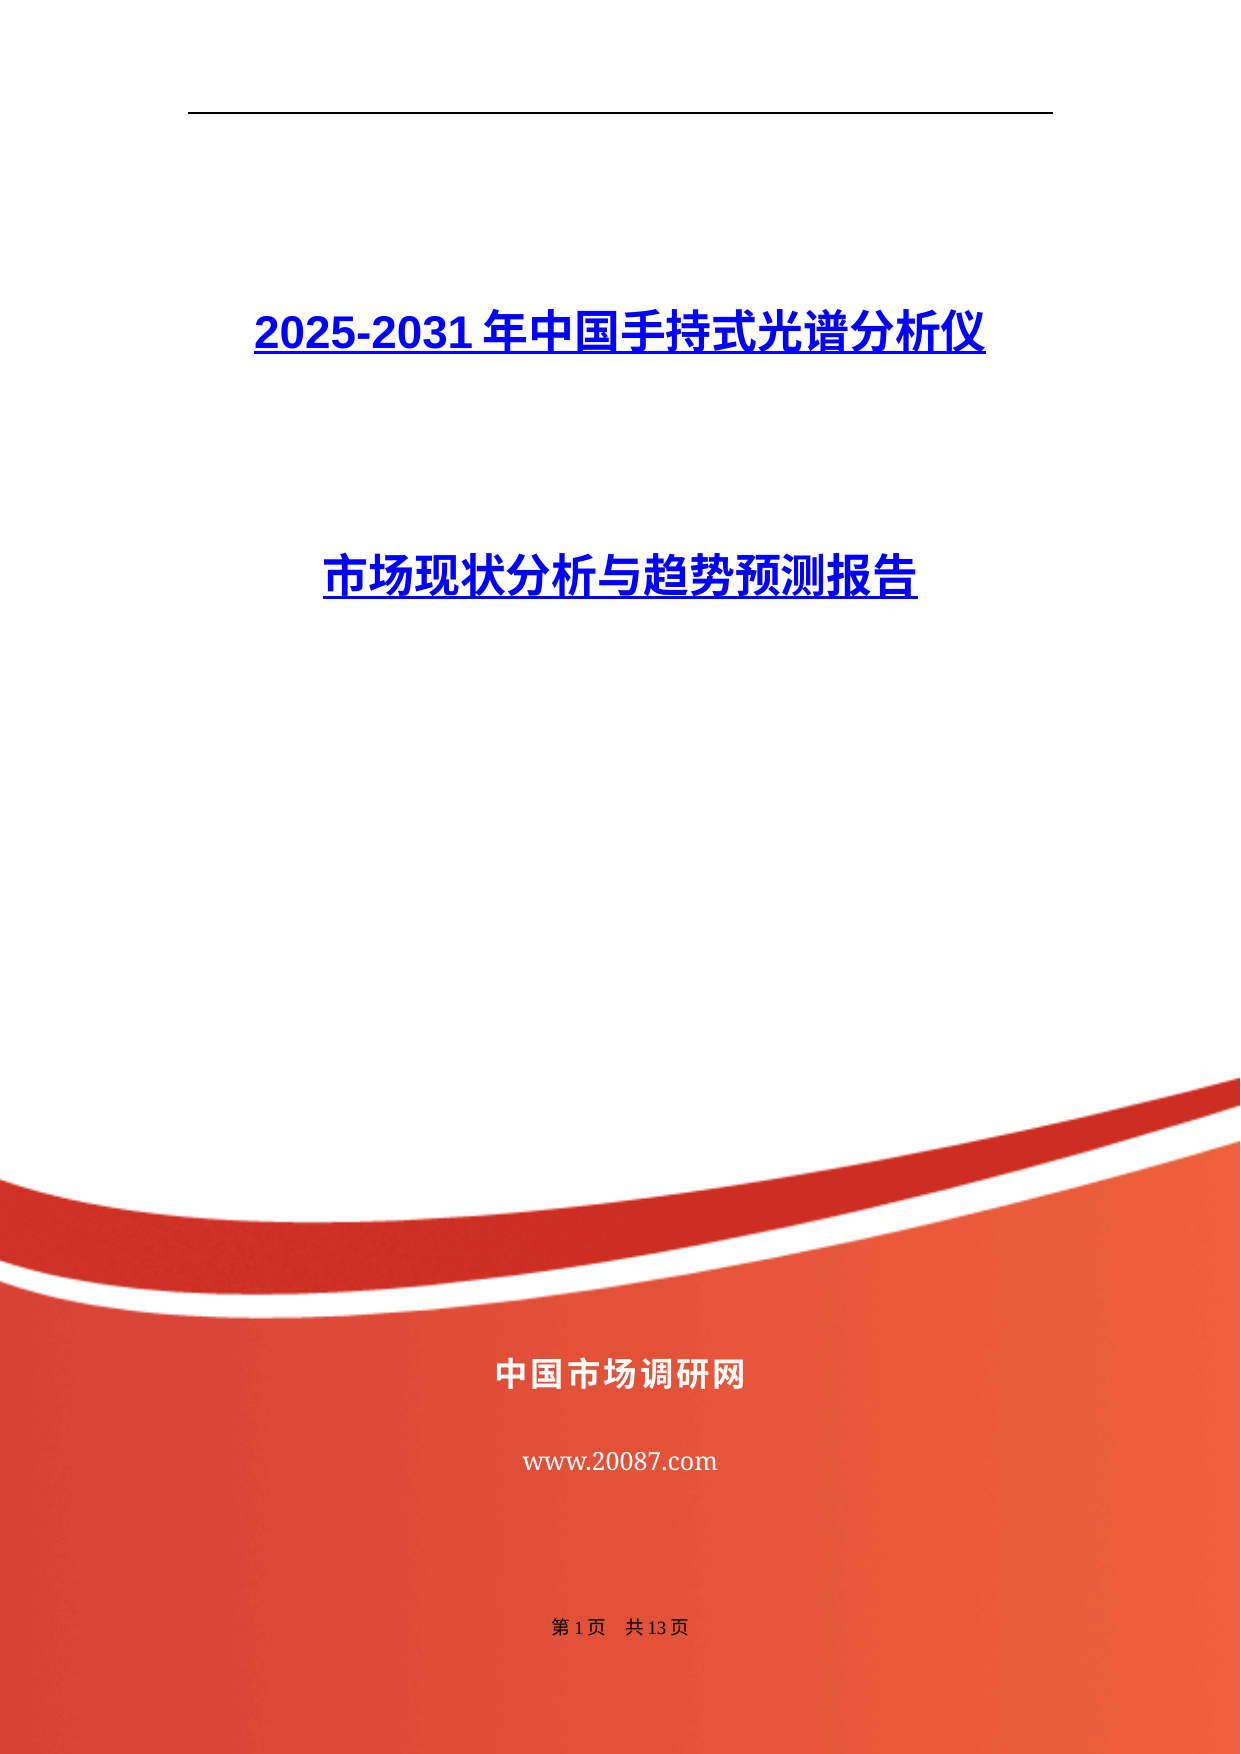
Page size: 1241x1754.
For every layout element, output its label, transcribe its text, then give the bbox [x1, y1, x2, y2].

table_header 2025-2031年中国手持式光谱分析仪市场现状分析与趋势预测报告 [188, 207, 1053, 773]
text www.20087.com [187, 1428, 1053, 1493]
picture [0, 1006, 1241, 1754]
subtitle 中国市场调研网 [187, 1339, 1053, 1404]
